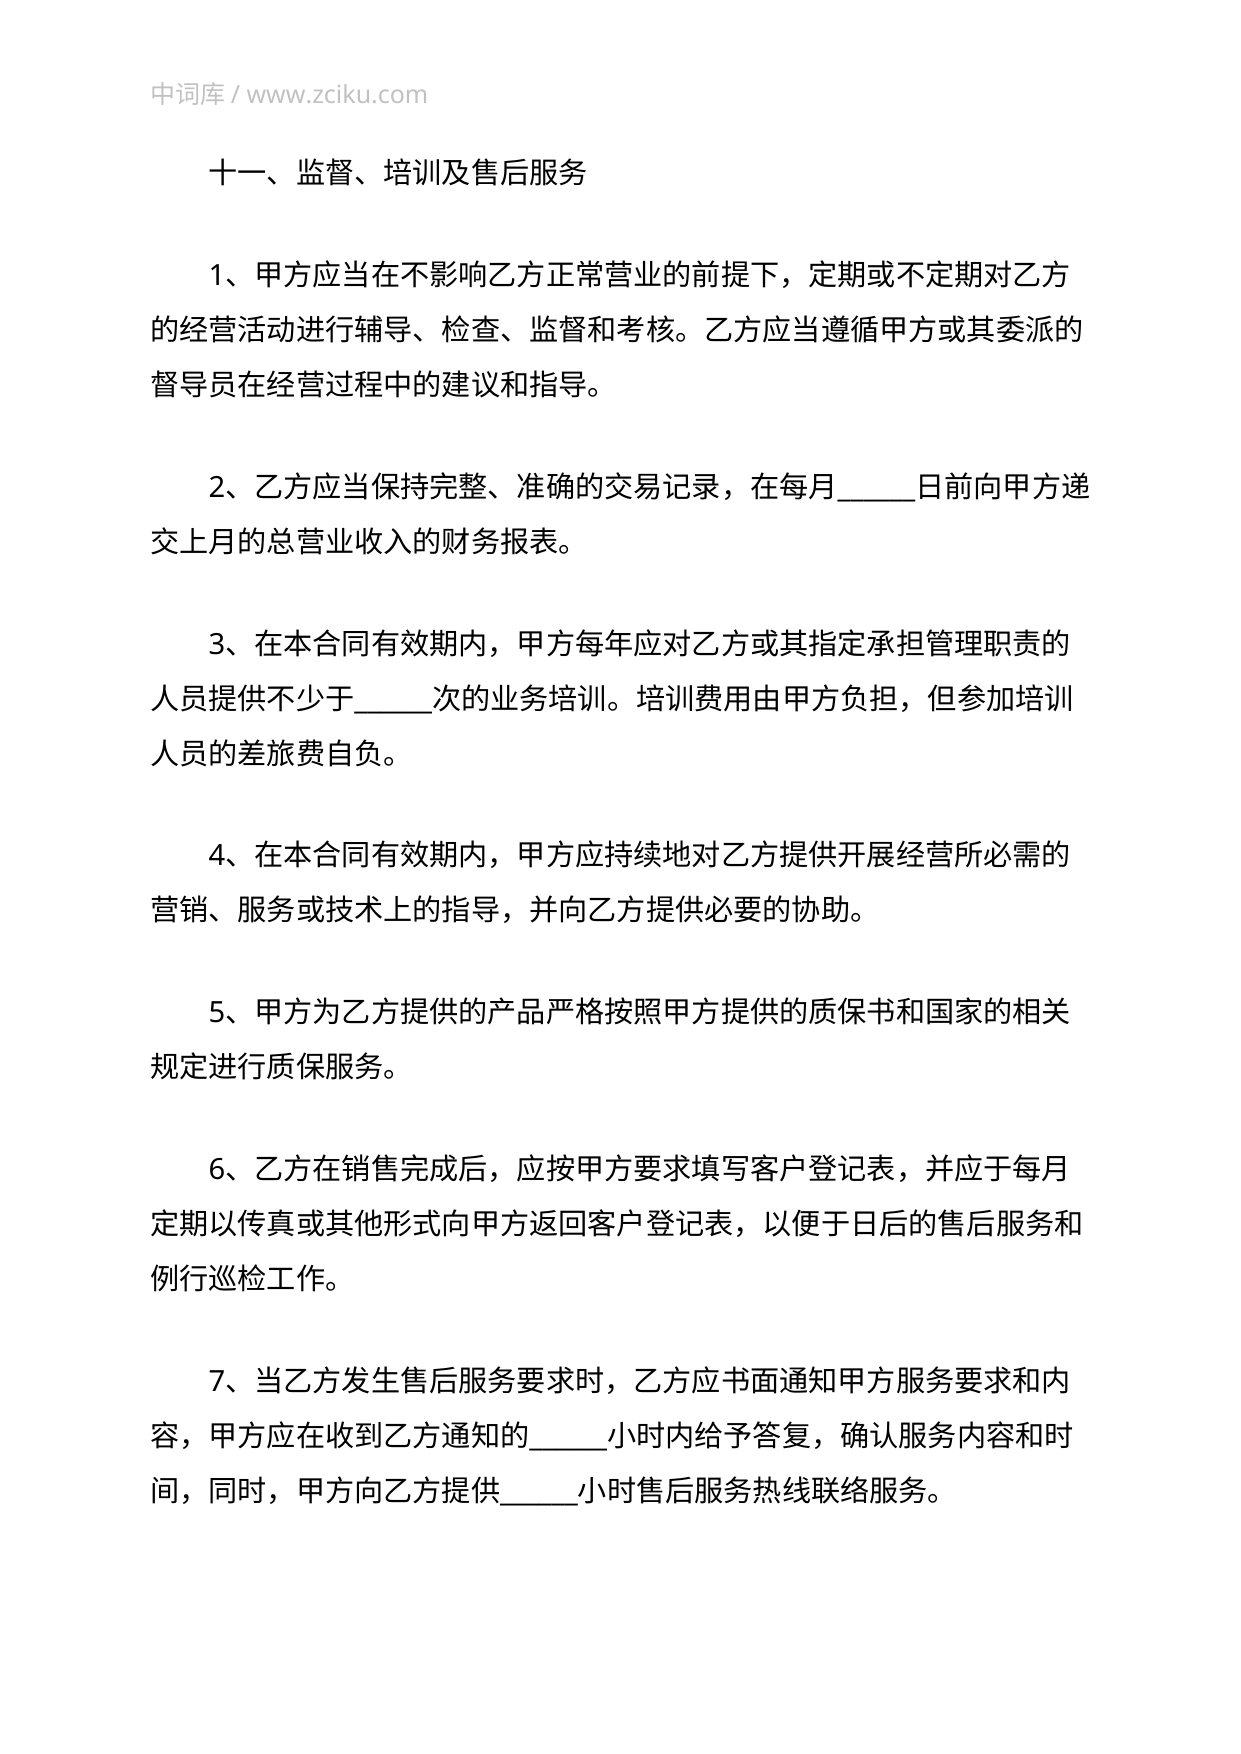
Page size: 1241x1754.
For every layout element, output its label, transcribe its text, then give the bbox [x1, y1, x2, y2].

text 5、甲方为乙方提供的产品严格按照甲方提供的质保书和国家的相关规定进行质保服务。 [150, 989, 1090, 1086]
text 7、当乙方发生售后服务要求时，乙方应书面通知甲方服务要求和内容，甲方应在收到乙方通知的______小时内给予答复，确认服务内容和时间，同时，甲方向乙方提供______小时售后服务热线联络服务。 [150, 1357, 1090, 1509]
text 十一、监督、培训及售后服务 [150, 150, 1090, 192]
text 3、在本合同有效期内，甲方每年应对乙方或其指定承担管理职责的人员提供不少于______次的业务培训。培训费用由甲方负担，但参加培训人员的差旅费自负。 [150, 620, 1090, 772]
text 4、在本合同有效期内，甲方应持续地对乙方提供开展经营所必需的营销、服务或技术上的指导，并向乙方提供必要的协助。 [150, 832, 1090, 929]
text 6、乙方在销售完成后，应按甲方要求填写客户登记表，并应于每月定期以传真或其他形式向甲方返回客户登记表，以便于日后的售后服务和例行巡检工作。 [150, 1146, 1090, 1298]
text 1、甲方应当在不影响乙方正常营业的前提下，定期或不定期对乙方的经营活动进行辅导、检查、监督和考核。乙方应当遵循甲方或其委派的督导员在经营过程中的建议和指导。 [150, 252, 1090, 404]
text 2、乙方应当保持完整、准确的交易记录，在每月______日前向甲方递交上月的总营业收入的财务报表。 [150, 463, 1090, 561]
